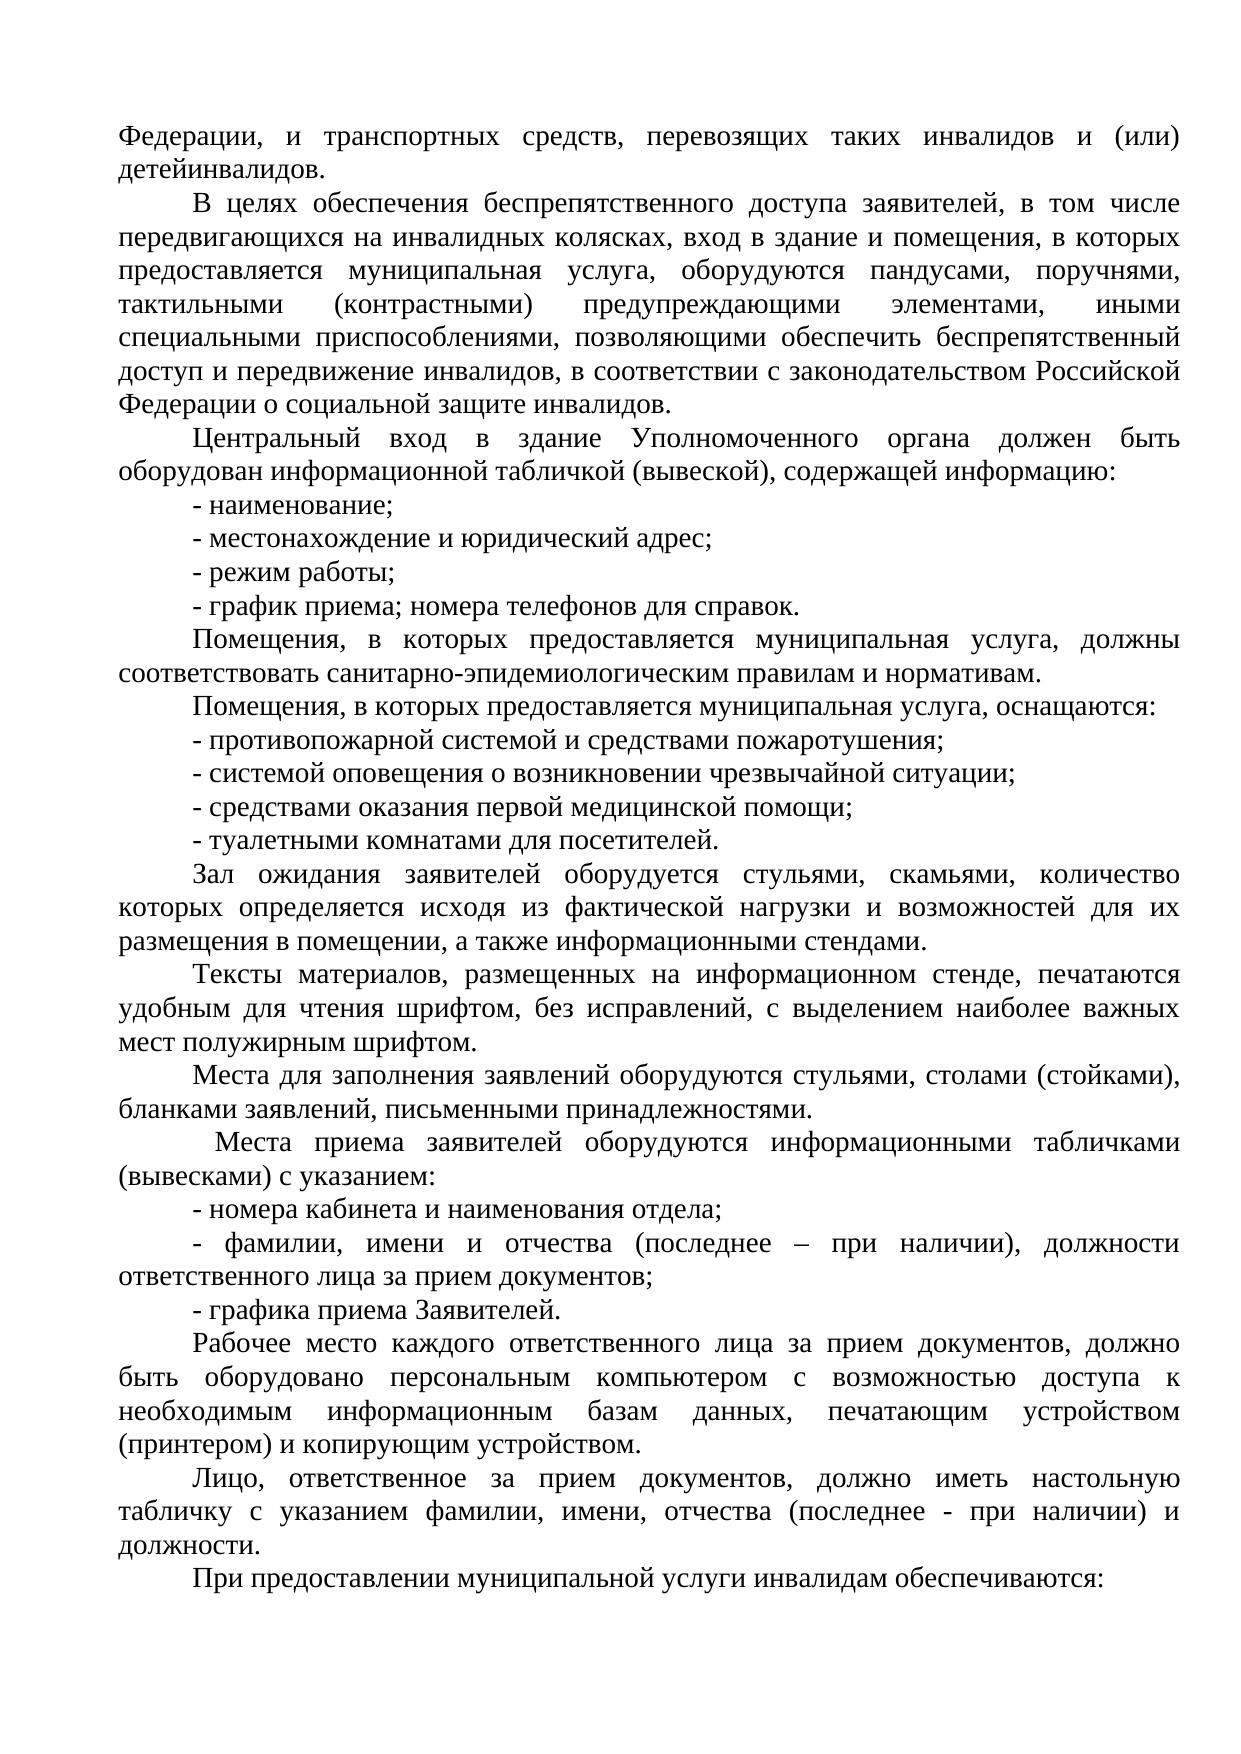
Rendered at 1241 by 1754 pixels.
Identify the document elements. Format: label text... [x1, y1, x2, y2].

text Места приема заявителей оборудуются информационными табличками (вывесками) с указанием: [118, 1124, 1181, 1191]
text - системой оповещения о возникновении чрезвычайной ситуации; [118, 755, 1181, 789]
text - режим работы; [118, 554, 1181, 588]
text Лицо, ответственное за прием документов, должно иметь настольную табличку с указанием фамилии, имени, отчества (последнее - при наличии) и должности. [118, 1460, 1181, 1560]
text Помещения, в которых предоставляется муниципальная услуга, должны соответствовать санитарно-эпидемиологическим правилам и нормативам. [118, 621, 1181, 688]
text Помещения, в которых предоставляется муниципальная услуга, оснащаются: [118, 688, 1181, 722]
text - противопожарной системой и средствами пожаротушения; [118, 722, 1181, 755]
text - средствами оказания первой медицинской помощи; [118, 789, 1181, 822]
text Места для заполнения заявлений оборудуются стульями, столами (стойками), бланками заявлений, письменными принадлежностями. [118, 1057, 1181, 1124]
text - наименование; [118, 487, 1181, 521]
text При предоставлении муниципальной услуги инвалидам обеспечиваются: [118, 1560, 1181, 1594]
text - график приема; номера телефонов для справок. [118, 588, 1181, 621]
text Тексты материалов, размещенных на информационном стенде, печатаются удобным для чтения шрифтом, без исправлений, с выделением наиболее важных мест полужирным шрифтом. [118, 957, 1181, 1057]
text Зал ожидания заявителей оборудуется стульями, скамьями, количество которых определяется исходя из фактической нагрузки и возможностей для их размещения в помещении, а также информационными стендами. [118, 856, 1181, 957]
text - фамилии, имени и отчества (последнее – при наличии), должности ответственного лица за прием документов; [118, 1225, 1181, 1292]
text В целях обеспечения беспрепятственного доступа заявителей, в том числе передвигающихся на инвалидных колясках, вход в здание и помещения, в которых предоставляется муниципальная услуга, оборудуются пандусами, поручнями, тактильными (контрастными) предупреждающими элементами, иными специальными приспособлениями, позволяющими обеспечить беспрепятственный доступ и передвижение инвалидов, в соответствии с законодательством Российской Федерации о социальной защите инвалидов. [118, 185, 1181, 420]
text Центральный вход в здание Уполномоченного органа должен быть оборудован информационной табличкой (вывеской), содержащей информацию: [118, 420, 1181, 487]
text Рабочее место каждого ответственного лица за прием документов, должно быть оборудовано персональным компьютером с возможностью доступа к необходимым информационным базам данных, печатающим устройством (принтером) и копирующим устройством. [118, 1326, 1181, 1460]
text - местонахождение и юридический адрес; [118, 521, 1181, 554]
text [118, 118, 1181, 185]
text - туалетными комнатами для посетителей. [118, 822, 1181, 856]
text - графика приема Заявителей. [118, 1292, 1181, 1326]
text - номера кабинета и наименования отдела; [118, 1191, 1181, 1225]
